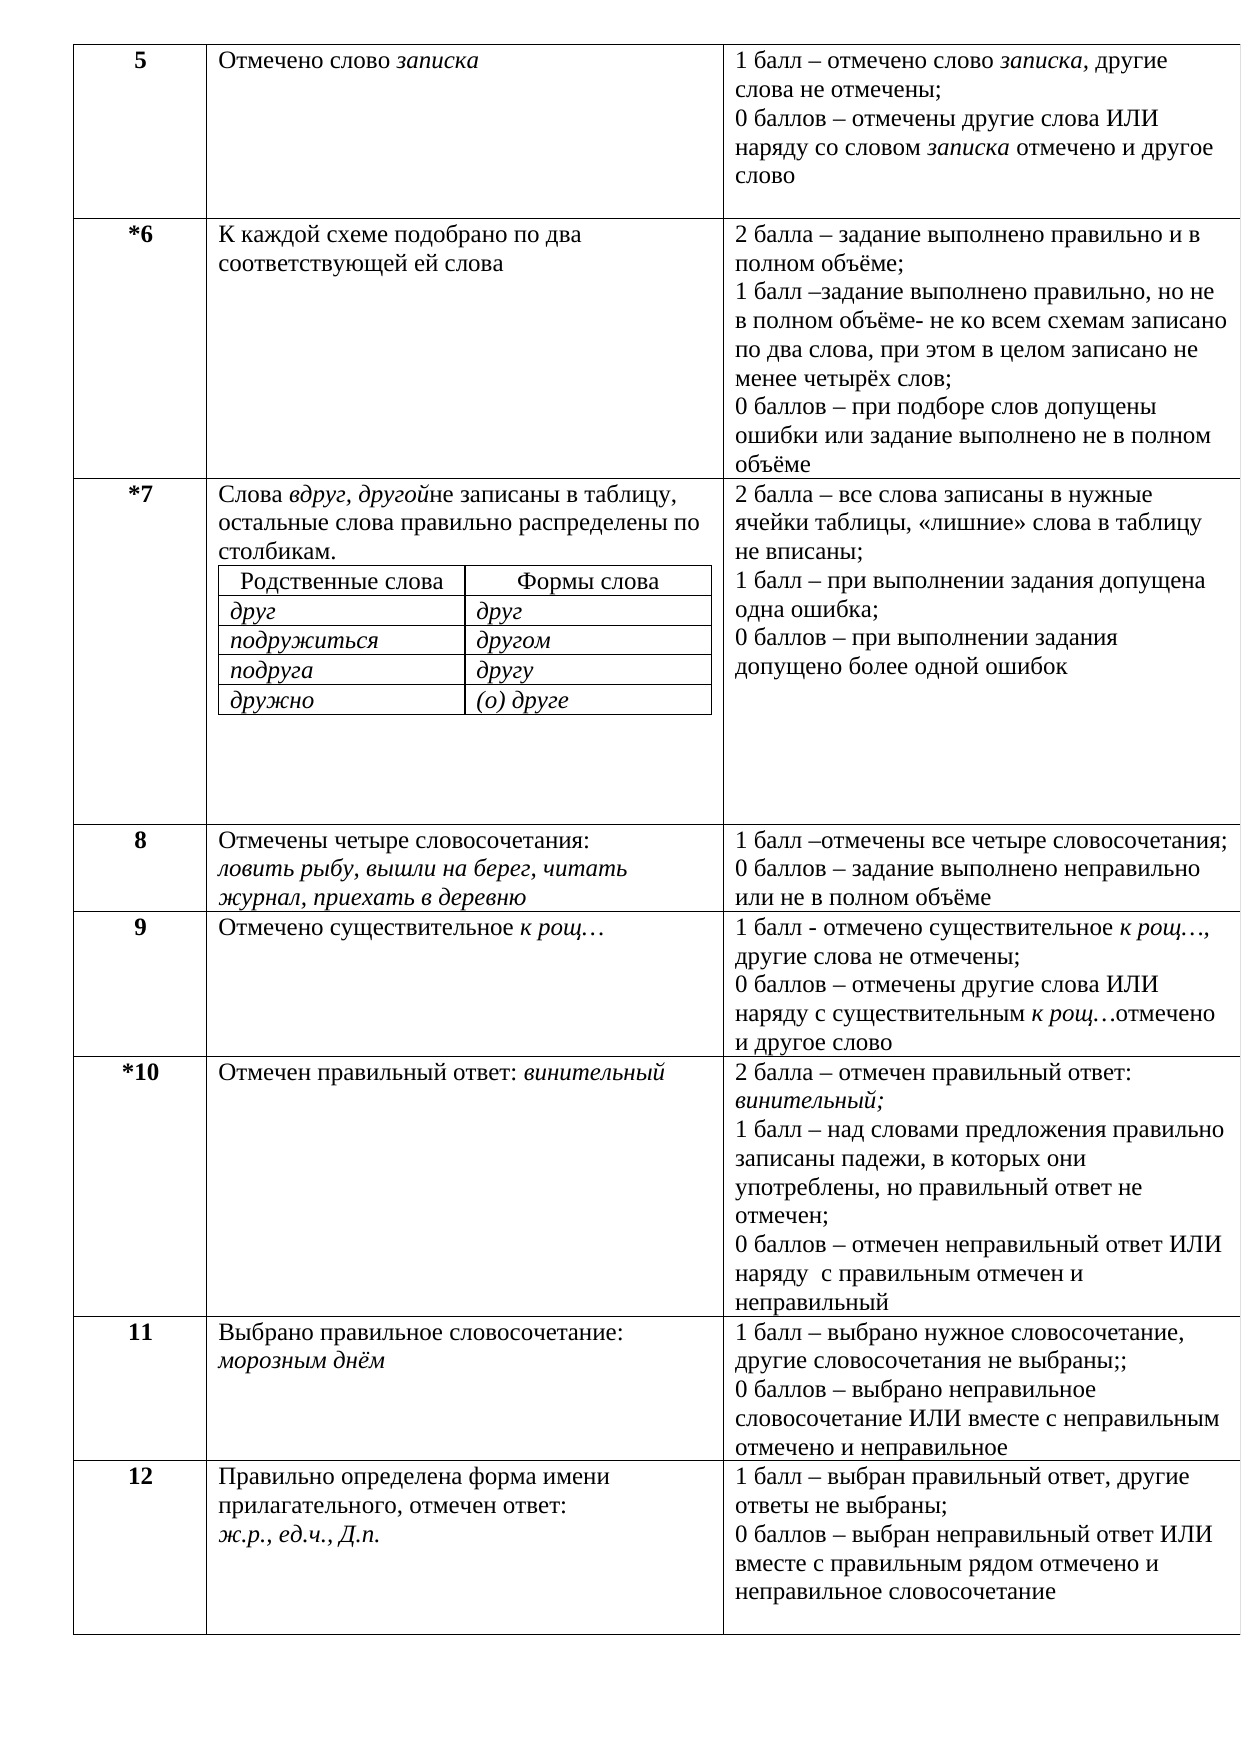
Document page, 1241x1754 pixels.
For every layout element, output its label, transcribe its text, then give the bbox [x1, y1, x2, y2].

table_cell К каждой схеме подобрано по два соответствующей ей слова [207, 219, 723, 478]
table_cell Выбрано правильное словосочетание: морозным днём [207, 1317, 723, 1460]
table_cell 1 балл – выбрано нужное словосочетание, другие словосочетания не выбраны;; 0 баллов – выбрано неправильное словосочетание ИЛИ вместе с неправильным отмечено и неправильное [724, 1317, 1240, 1460]
table_cell Правильно определена форма имени прилагательного, отмечен ответ: ж.р., ед.ч., Д.п. [207, 1461, 723, 1634]
table_cell 1 балл – выбран правильный ответ, другие ответы не выбраны; 0 баллов – выбран неправильный ответ ИЛИ вместе с правильным рядом отмечено и неправильное словосочетание [724, 1461, 1240, 1634]
table_cell Отмечено слово записка [207, 45, 723, 218]
table_cell 1 балл –отмечены все четыре словосочетания; 0 баллов – задание выполнено неправильно или не в полном объёме [724, 825, 1240, 911]
table_cell *6 [74, 219, 206, 478]
table_cell 1 балл - отмечено существительное к рощ…, другие слова не отмечены; 0 баллов – отмечены другие слова ИЛИ наряду с существительным к рощ…отмечено и другое слово [724, 912, 1240, 1056]
table_cell *10 [74, 1057, 206, 1316]
table_cell Отмечены четыре словосочетания: ловить рыбу, вышли на берег, читать журнал, приехать в деревню [207, 825, 723, 911]
table_cell 8 [74, 825, 206, 911]
table_cell 2 балла – все слова записаны в нужные ячейки таблицы, «лишние» слова в таблицу не вписаны; 1 балл – при выполнении задания допущена одна ошибка; 0 баллов – при выполнении задания допущено более одной ошибок [724, 479, 1240, 824]
table_cell 9 [74, 912, 206, 1056]
table_cell 2 балла – задание выполнено правильно и в полном объёме; 1 балл –задание выполнено правильно, но не в полном объёме- не ко всем схемам записано по два слова, при этом в целом записано не менее четырёх слов; 0 баллов – при подборе слов допущены ошибки или задание выполнено не в полном объёме [724, 219, 1240, 478]
table_cell Отмечено существительное к рощ… [207, 912, 723, 1056]
table_cell 12 [74, 1461, 206, 1634]
table_cell Отмечен правильный ответ: винительный [207, 1057, 723, 1316]
table_cell 2 балла – отмечен правильный ответ: винительный; 1 балл – над словами предложения правильно записаны падежи, в которых они употреблены, но правильный ответ не отмечен; 0 баллов – отмечен неправильный ответ ИЛИ наряду с правильным отмечен и неправильный [724, 1057, 1240, 1316]
table_cell Слова вдруг, другойне записаны в таблицу, остальные слова правильно распределены по столбикам. [207, 479, 723, 824]
table_cell 5 [74, 45, 206, 218]
table_cell 1 балл – отмечено слово записка, другие слова не отмечены; 0 баллов – отмечены другие слова ИЛИ наряду со словом записка отмечено и другое слово [724, 45, 1240, 218]
table_cell *7 [74, 479, 206, 824]
table_cell 11 [74, 1317, 206, 1460]
